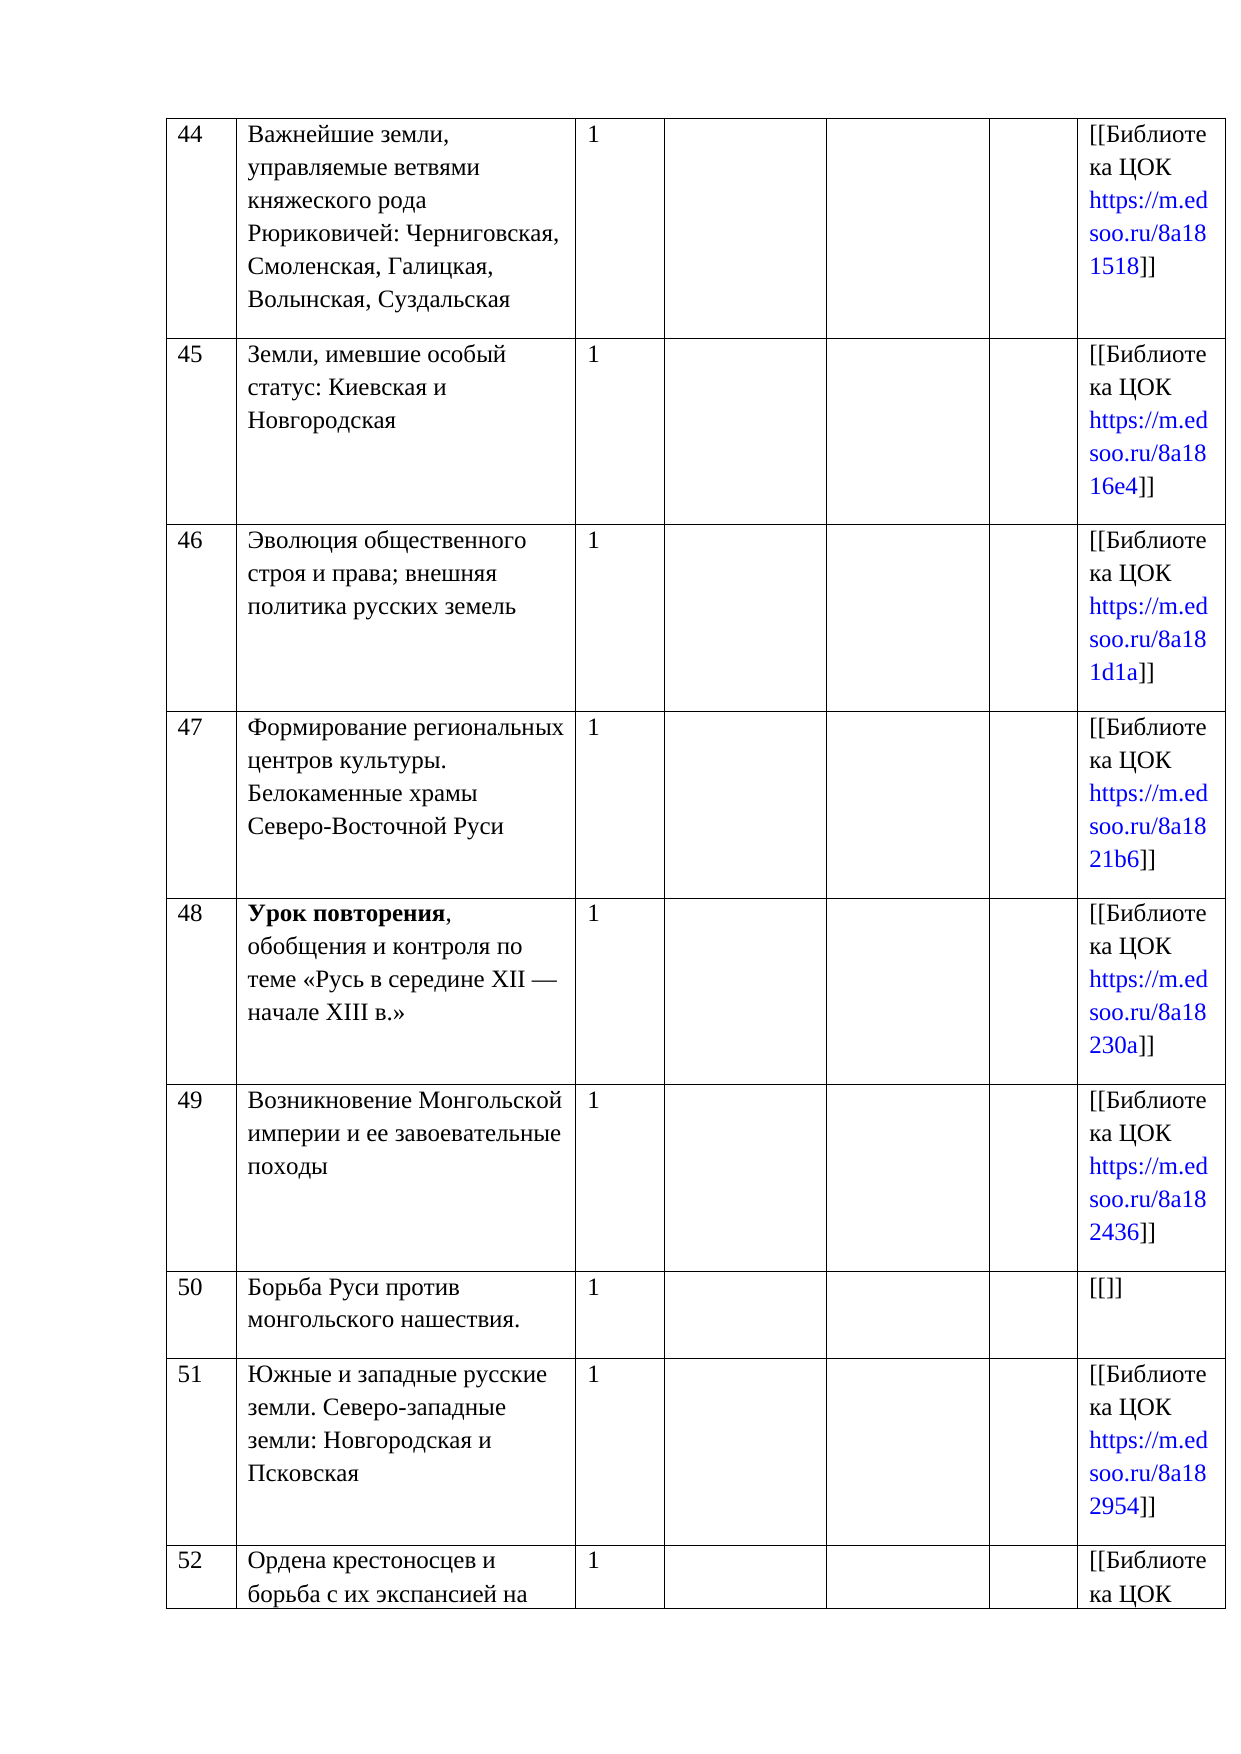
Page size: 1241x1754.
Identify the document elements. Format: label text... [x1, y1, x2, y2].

table_cell 51 [167, 1359, 236, 1544]
table_cell [665, 525, 826, 711]
table_cell Эволюция общественного строя и права; внешняя политика русских земель [237, 525, 575, 711]
table_cell [990, 119, 1077, 338]
table_cell 44 [167, 119, 236, 338]
table_cell [827, 1085, 989, 1271]
table_cell [665, 1085, 826, 1271]
table_cell 1 [576, 339, 664, 524]
table_cell [827, 525, 989, 711]
table_cell 49 [167, 1085, 236, 1271]
table_cell 1 [576, 1546, 664, 1607]
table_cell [237, 1546, 575, 1607]
table_cell [[Библиотека ЦОК https://m.edsoo.ru/8a181518]] [1078, 119, 1225, 338]
table_cell [827, 899, 989, 1084]
table_cell [[Библиотека ЦОК https://m.edsoo.ru/8a182954]] [1078, 1359, 1225, 1544]
table_cell Возникновение Монгольской империи и ее завоевательные походы [237, 1085, 575, 1271]
table_cell 46 [167, 525, 236, 711]
table_cell [827, 339, 989, 524]
table_cell 50 [167, 1272, 236, 1358]
table_cell [990, 899, 1077, 1084]
table_cell Формирование региональных центров культуры. Белокаменные храмы Северо-Восточной Руси [237, 712, 575, 897]
table_cell [665, 712, 826, 897]
table_cell 1 [576, 525, 664, 711]
table_cell [827, 712, 989, 897]
table_cell [990, 525, 1077, 711]
table_cell Борьба Руси против монгольского нашествия. [237, 1272, 575, 1358]
table_cell [[Библиотека ЦОК https://m.edsoo.ru/8a1821b6]] [1078, 712, 1225, 897]
table_cell [665, 1546, 826, 1607]
table_cell [[Библиотека ЦОК https://m.edsoo.ru/8a182436]] [1078, 1085, 1225, 1271]
table_cell [665, 339, 826, 524]
table_cell 45 [167, 339, 236, 524]
table_cell Земли, имевшие особый статус: Киевская и Новгородская [237, 339, 575, 524]
table_cell [[Библиотека ЦОК https://m.edsoo.ru/8a181d1a]] [1078, 525, 1225, 711]
table_cell 1 [576, 119, 664, 338]
table_cell [[Библиотека ЦОК https://m.edsoo.ru/8a18230a]] [1078, 899, 1225, 1084]
table_cell [990, 1272, 1077, 1358]
table_cell [665, 119, 826, 338]
table_cell [827, 1359, 989, 1544]
table_cell Важнейшие земли, управляемые ветвями княжеского рода Рюриковичей: Черниговская, Смоленская, Галицкая, Волынская, Суздальская [237, 119, 575, 338]
table_cell [665, 1359, 826, 1544]
table_cell [827, 1272, 989, 1358]
table_cell Урок повторения, обобщения и контроля по теме «Русь в середине XII — начале XIII в.» [237, 899, 575, 1084]
table_cell 1 [576, 1359, 664, 1544]
table_cell [665, 1272, 826, 1358]
table_cell 1 [576, 899, 664, 1084]
table_cell [990, 1085, 1077, 1271]
table_cell 48 [167, 899, 236, 1084]
table_cell [[Библиотека ЦОК https://m.edsoo.ru/8a1816e4]] [1078, 339, 1225, 524]
table_cell [827, 1546, 989, 1607]
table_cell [1078, 1546, 1225, 1607]
table_cell [990, 1359, 1077, 1544]
table_cell 1 [576, 1085, 664, 1271]
table_cell [[]] [1078, 1272, 1225, 1358]
table_cell 47 [167, 712, 236, 897]
table_cell 1 [576, 1272, 664, 1358]
table_cell [665, 899, 826, 1084]
table_cell 52 [167, 1546, 236, 1607]
table_cell 1 [576, 712, 664, 897]
table_cell [990, 1546, 1077, 1607]
table_cell [990, 712, 1077, 897]
table_cell [990, 339, 1077, 524]
table_cell [827, 119, 989, 338]
table_cell Южные и западные русские земли. Северо-западные земли: Новгородская и Псковская [237, 1359, 575, 1544]
